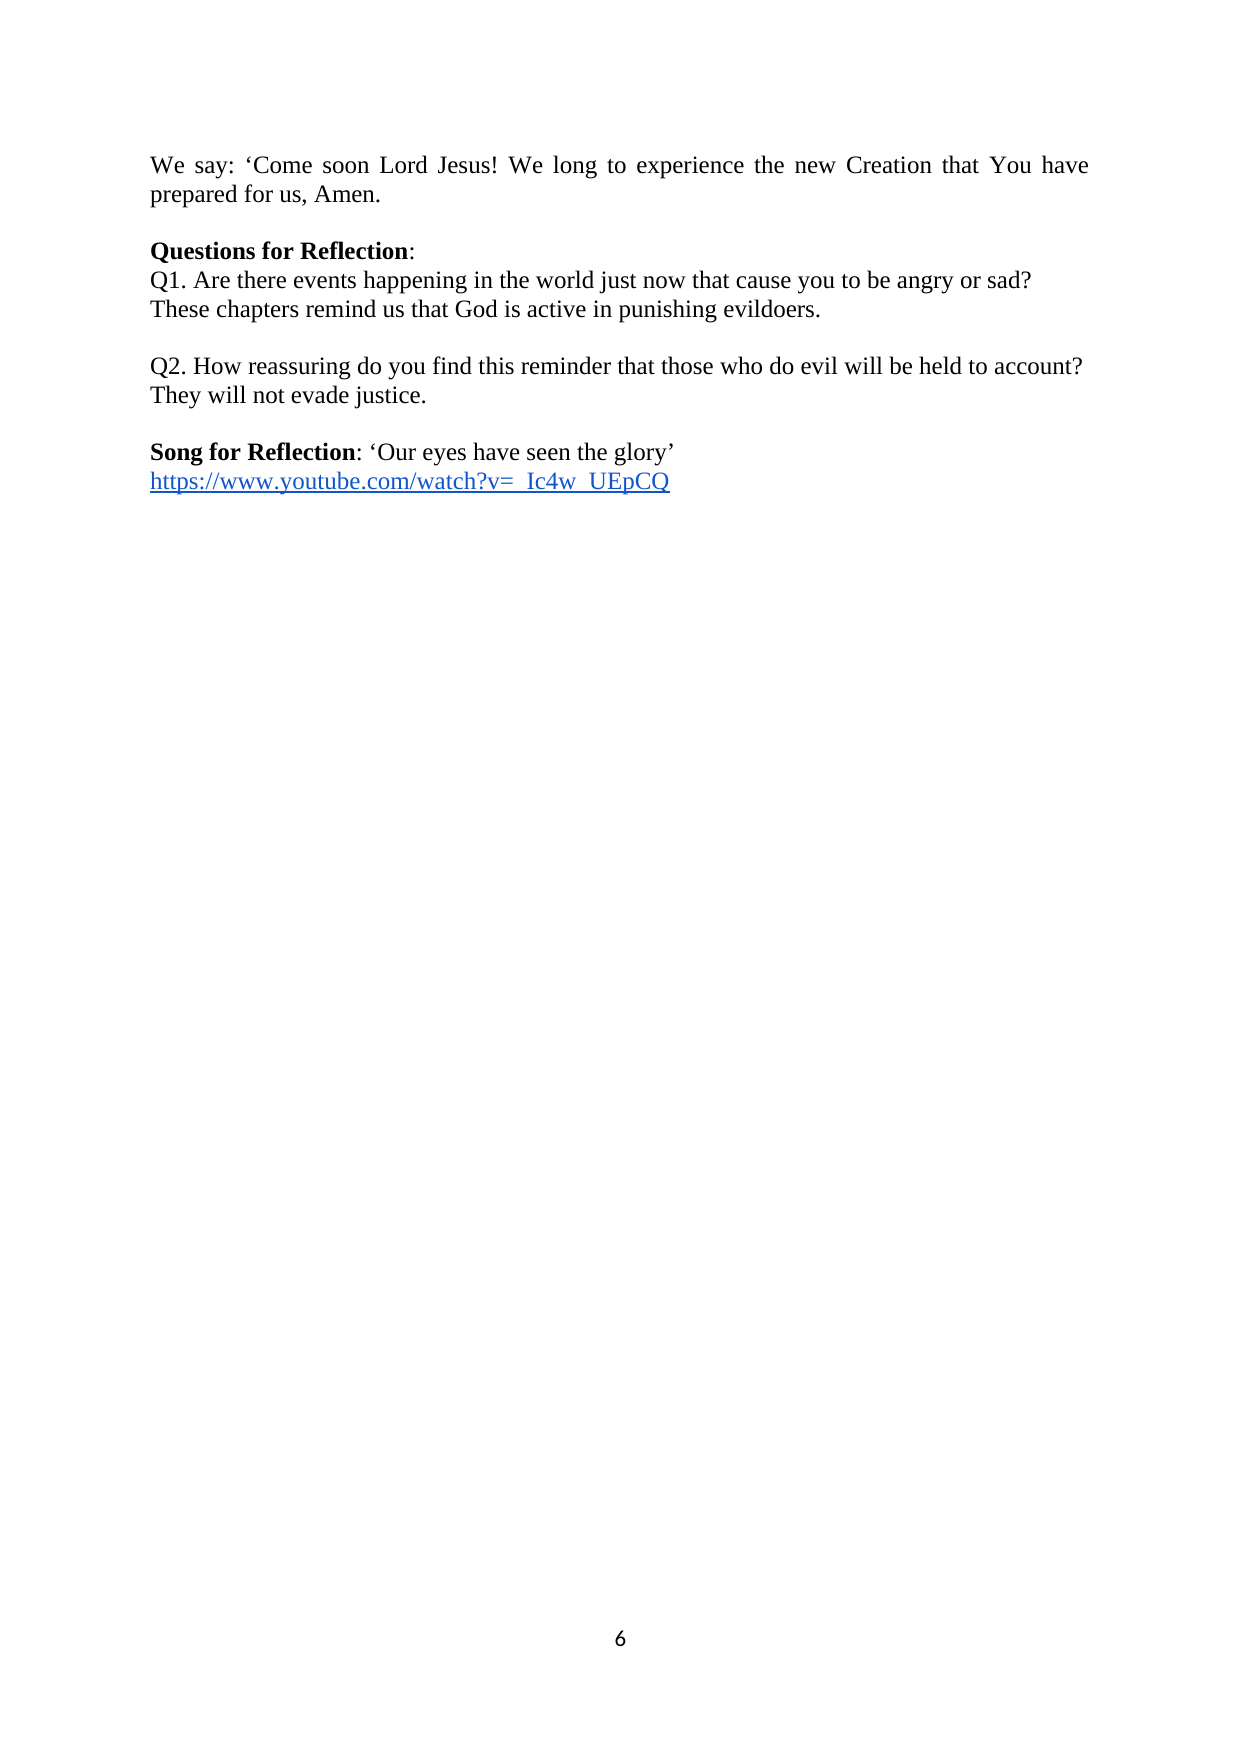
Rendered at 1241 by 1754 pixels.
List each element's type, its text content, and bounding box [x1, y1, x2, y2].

text Q2. How reassuring do you find this reminder that those who do evil will be held to account? They will not evade justice. [150, 351, 1090, 409]
text Q1. Are there events happening in the world just now that cause you to be angry or sad? These chapters remind us that God is active in punishing evildoers. [150, 265, 1090, 322]
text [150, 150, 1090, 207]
text Questions for Reflection: [150, 236, 1090, 265]
text Song for Reflection: ‘Our eyes have seen the glory’ https://www.youtube.com/watch?v=_Ic4w_UEpCQ [150, 437, 1090, 495]
